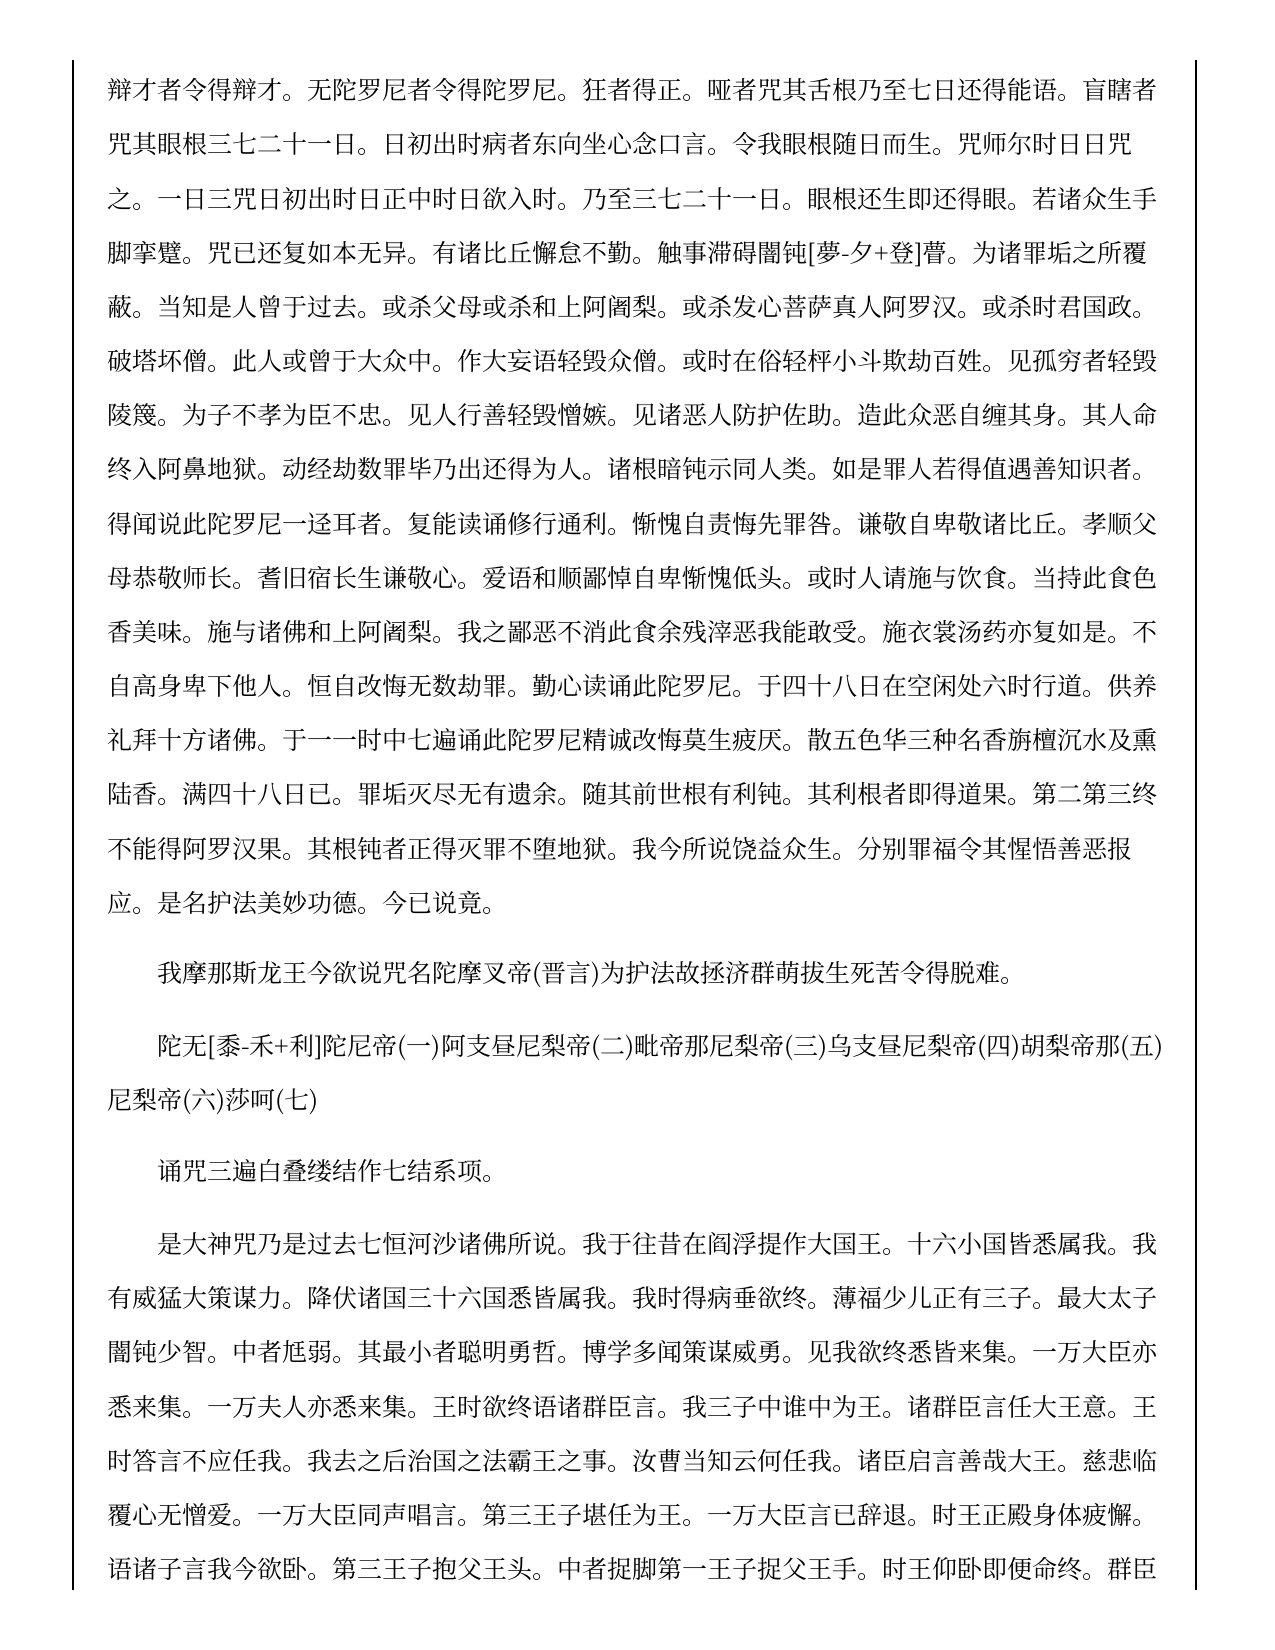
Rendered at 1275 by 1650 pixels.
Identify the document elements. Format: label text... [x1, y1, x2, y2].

text 我摩那斯龙王今欲说咒名陀摩叉帝(晋言)为护法故拯济群萌拔生死苦令得脱难。 [157, 954, 1195, 990]
text 诵咒三遍白叠缕结作七结系项。 [157, 1152, 1195, 1188]
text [107, 1225, 1159, 1586]
text 陀无[黍-禾+利]陀尼帝(一)阿支昼尼梨帝(二)毗帝那尼梨帝(三)乌支昼尼梨帝(四)胡梨帝那(五)尼梨帝(六)莎呵(七) [107, 1027, 1169, 1117]
text 辩才者令得辩才。无陀罗尼者令得陀罗尼。狂者得正。哑者咒其舌根乃至七日还得能语。盲瞎者咒其眼根三七二十一日。日初出时病者东向坐心念口言。令我眼根随日而生。咒师尔时日日咒 之。一日三咒日初出时日正中时日欲入时。乃至三七二十一日。眼根还生即还得眼。若诸众生手脚挛躄。咒已还复如本无异。有诸比丘懈怠不勤。触事滞碍闇钝[夢-夕+登]瞢。为诸罪垢之所覆蔽。当知是人曾于过去。或杀父母或杀和上阿阇梨。或杀发心菩萨真人阿罗汉。或杀时君国政。破塔坏僧。此人或曾于大众中。作大妄语轻毁众僧。或时在俗轻枰小斗欺劫百姓。见孤穷者轻毁陵篾。为子不孝为臣不忠。见人行善轻毁憎嫉。见诸恶人防护佐助。造此众恶自缠其身。其人命终入阿鼻地狱。动经劫数罪毕乃出还得为人。诸根暗钝示同人类。如是罪人若得值遇善知识者。得闻说此陀罗尼一迳耳者。复能读诵修行通利。惭愧自责悔先罪咎。谦敬自卑敬诸比丘。孝顺父母恭敬师长。耆旧宿长生谦敬心。爱语和顺鄙悼自卑惭愧低头。或时人请施与饮食。当持此食色香美味。施与诸佛和上阿阇梨。我之鄙恶不消此食余残滓恶我能敢受。施衣裳汤药亦复如是。不自高身卑下他人。恒自改悔无数劫罪。勤心读诵此陀罗尼。于四十八日在空闲处六时行道。供养礼拜十方诸佛。于一一时中七遍诵此陀罗尼精诚改悔莫生疲厌。散五色华三种名香旃檀沉水及熏陆香。满四十八日已。罪垢灭尽无有遗余。随其前世根有利钝。其利根者即得道果。第二第三终不能得阿罗汉果。其根钝者正得灭罪不堕地狱。我今所说饶益众生。分别罪福令其惺悟善恶报 应。是名护法美妙功德。今已说竟。 [107, 71, 1162, 919]
